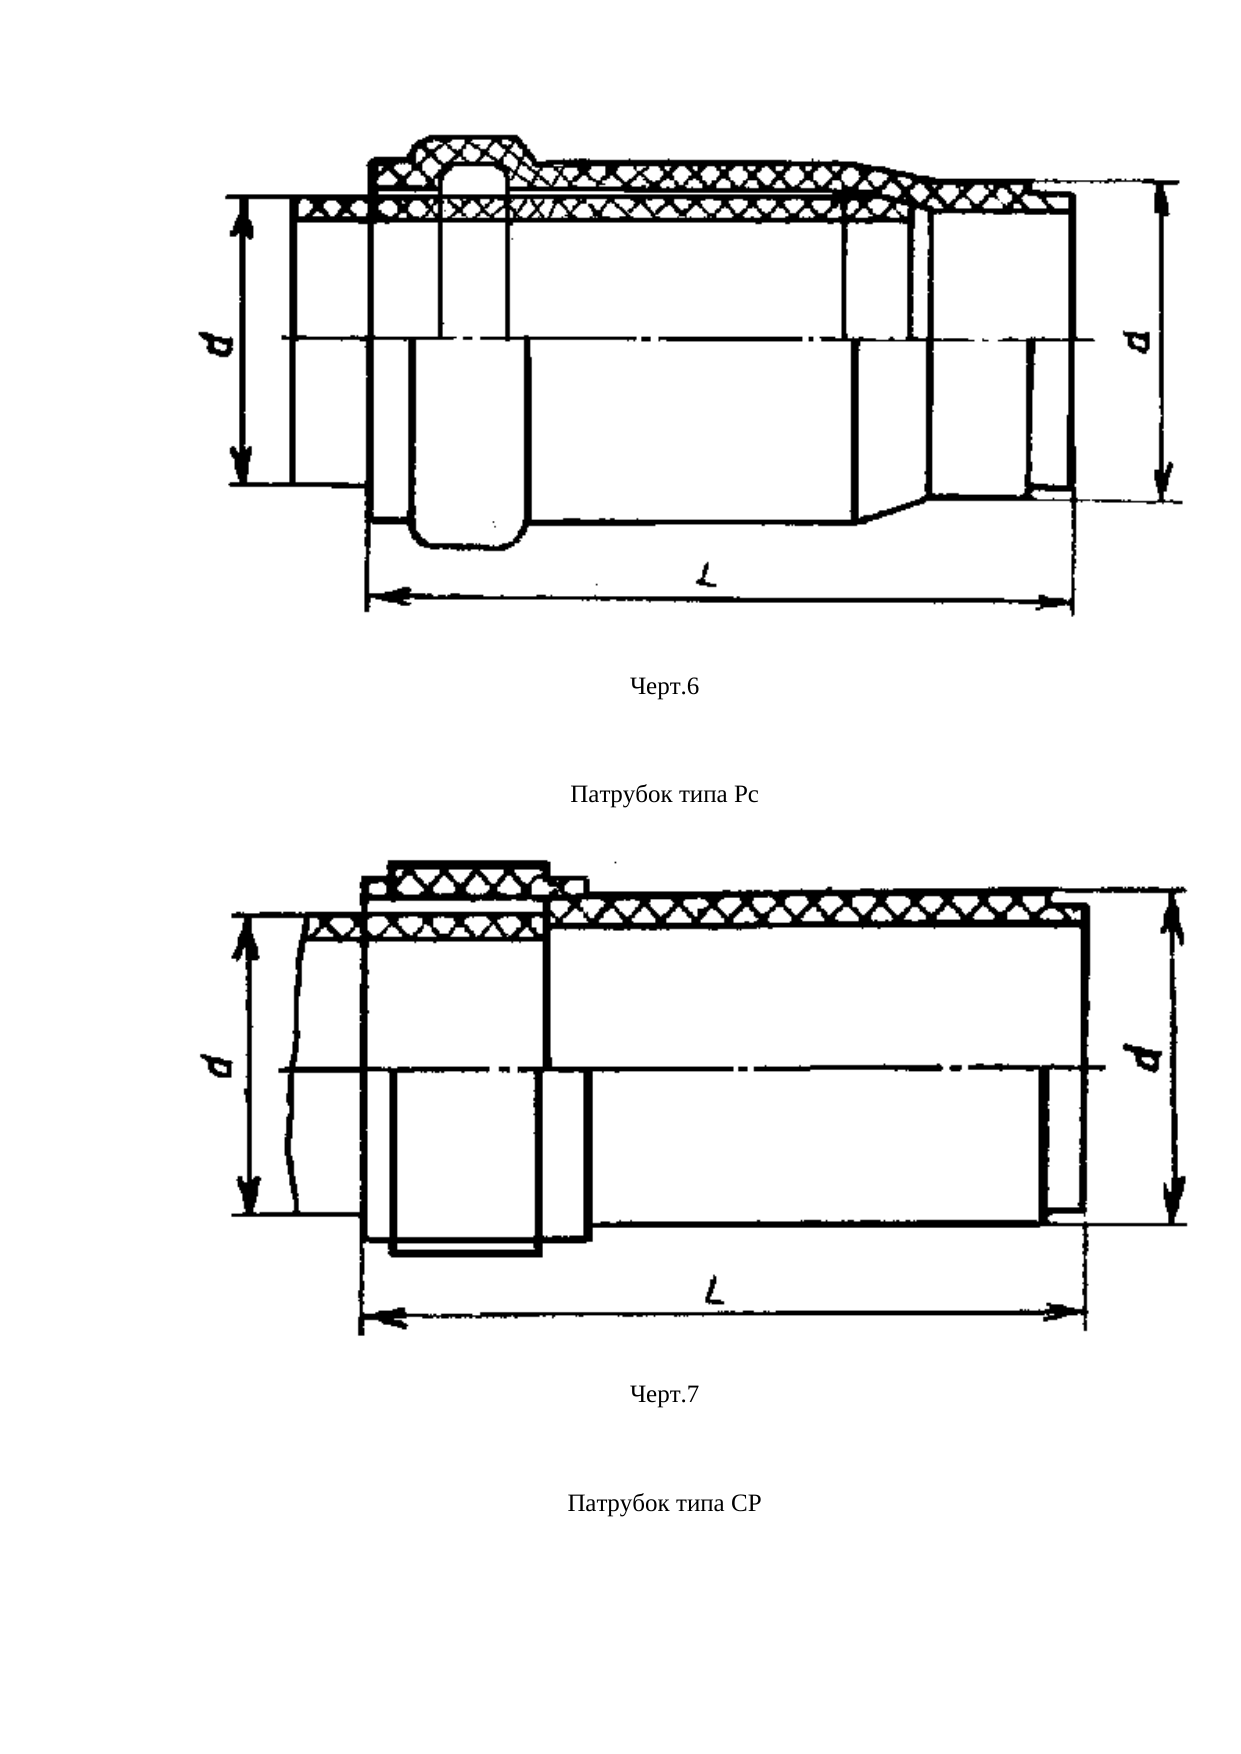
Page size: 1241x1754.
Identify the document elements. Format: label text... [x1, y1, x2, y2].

text Патрубок типа Рс [177, 779, 1152, 808]
text Патрубок типа СР [177, 1488, 1152, 1516]
picture [177, 837, 1203, 1350]
text Черт.7 [177, 1379, 1152, 1408]
text Черт.6 [177, 671, 1152, 699]
picture [177, 118, 1199, 642]
